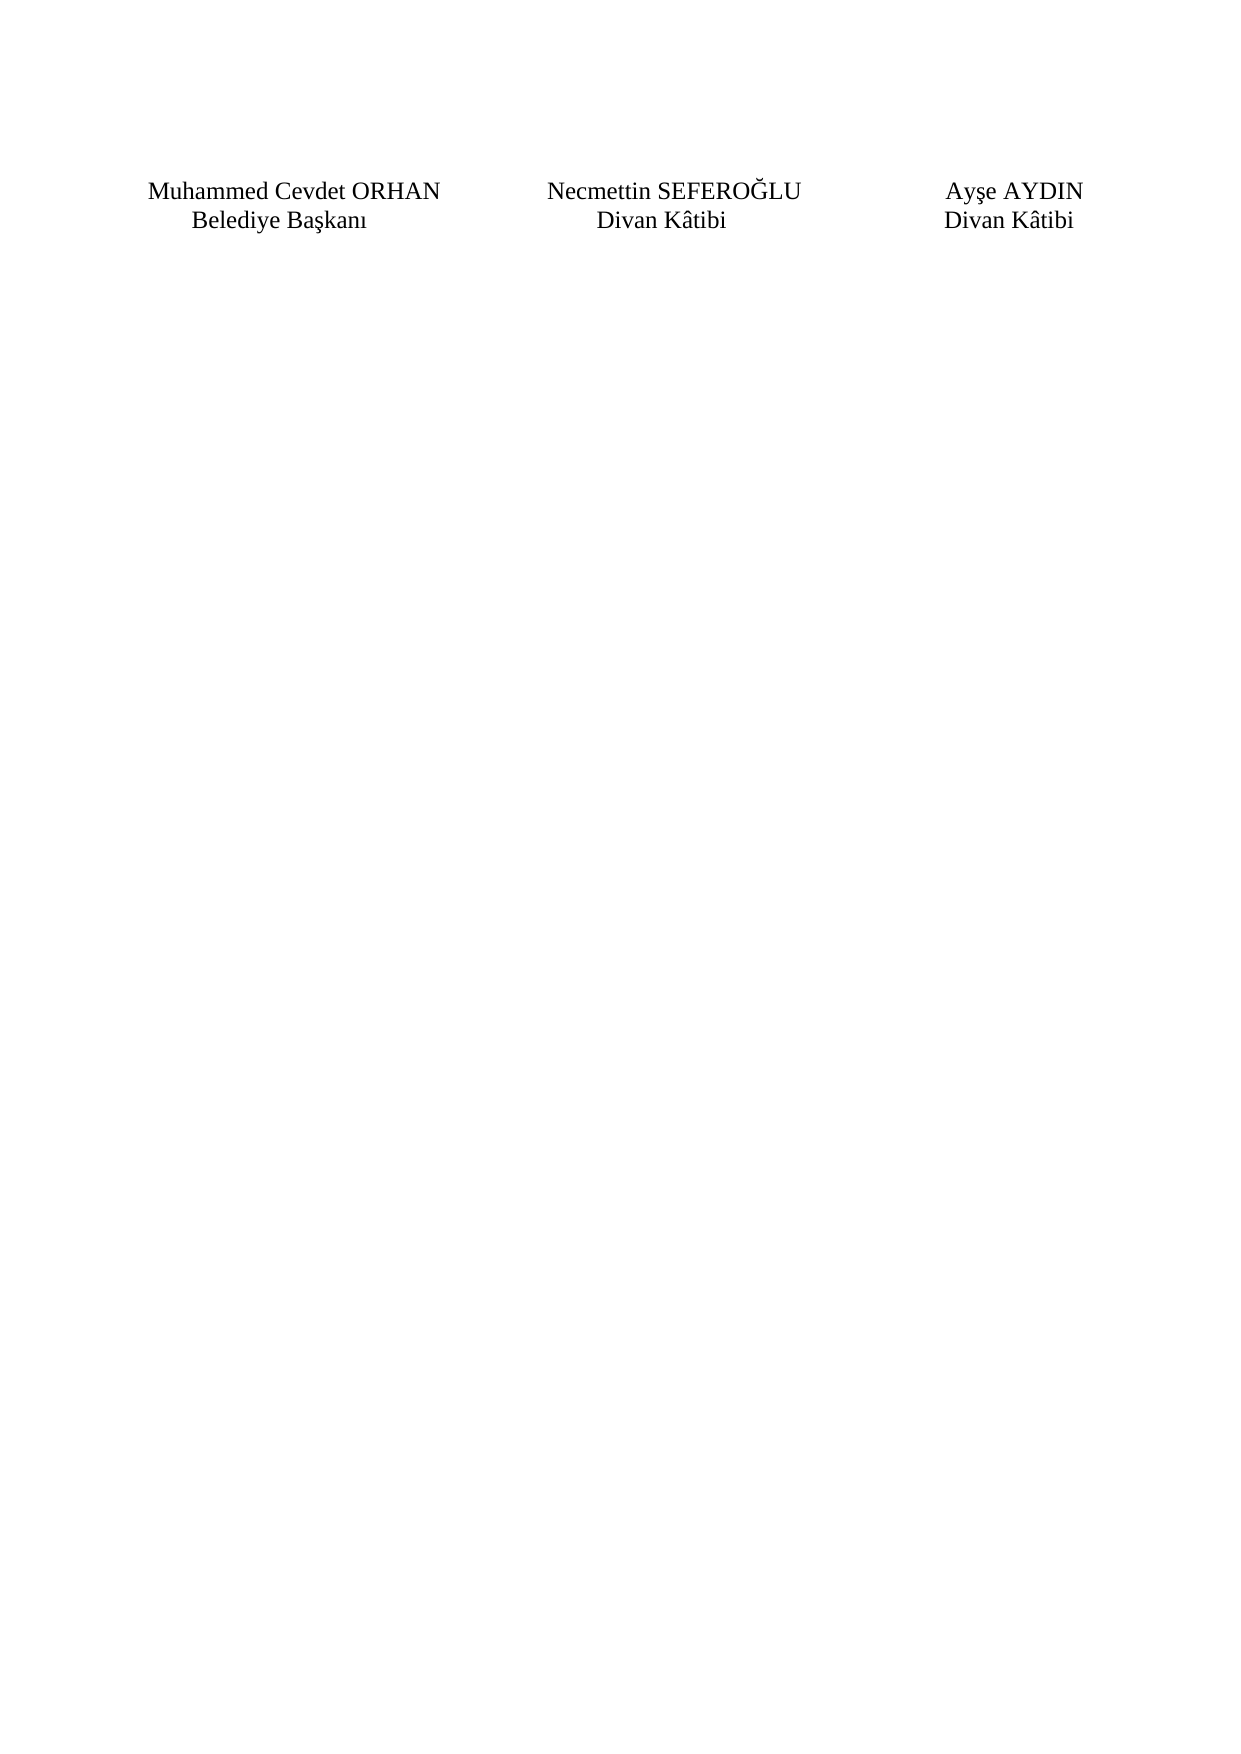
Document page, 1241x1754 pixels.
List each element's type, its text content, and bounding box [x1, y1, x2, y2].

text Belediye Başkanı Divan Kâtibi Divan Kâtibi [148, 205, 1093, 234]
text Muhammed Cevdet ORHAN Necmettin SEFEROĞLU Ayşe AYDIN [148, 176, 1093, 205]
